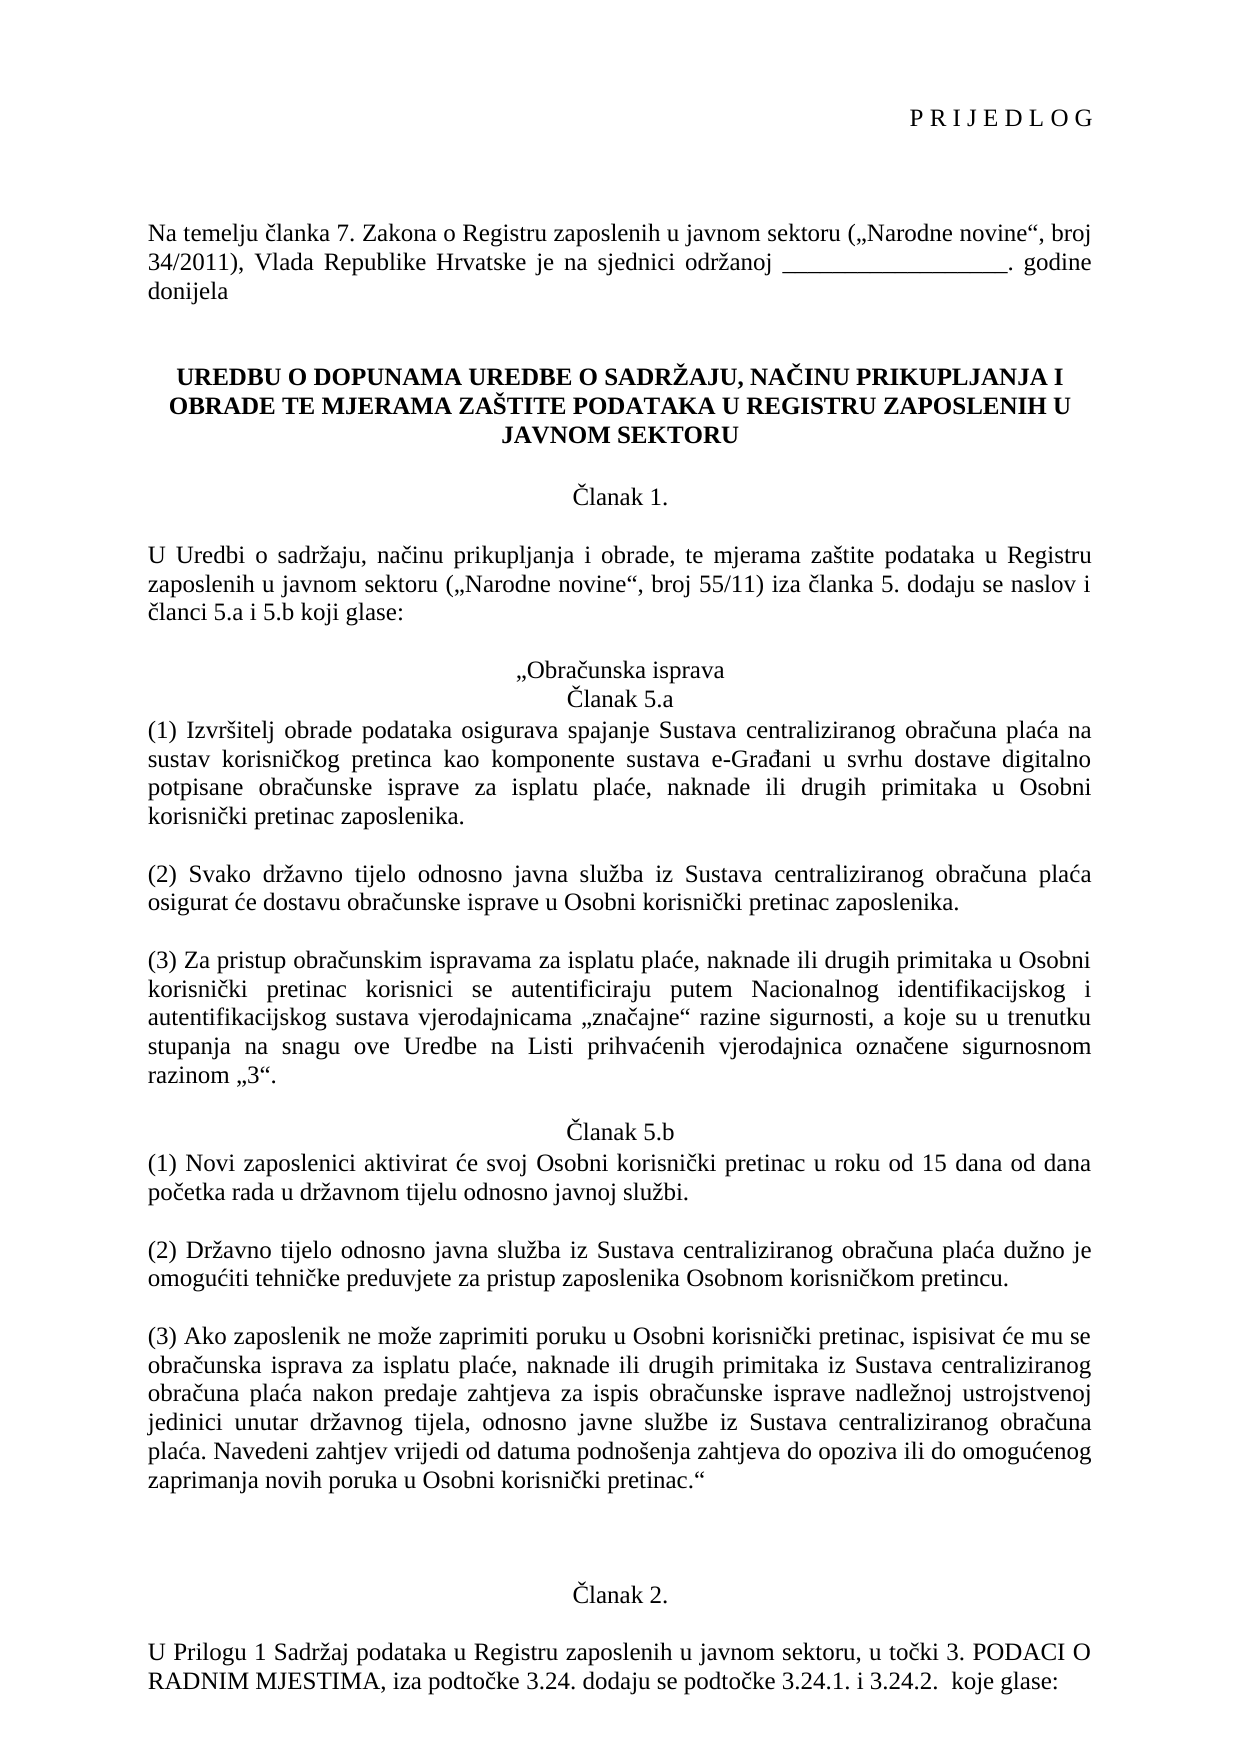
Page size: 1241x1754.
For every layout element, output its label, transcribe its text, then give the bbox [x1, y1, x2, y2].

text P R I J E D L O G [148, 103, 1092, 132]
text Na temelju članka 7. Zakona o Registru zaposlenih u javnom sektoru („Narodne novine“, broj 34/2011), Vlada Republike Hrvatske je na sjednici održanoj __________________. godine donijela [148, 218, 1092, 305]
text „Obračunska isprava [148, 655, 1092, 684]
text (3) Ako zaposlenik ne može zaprimiti poruku u Osobni korisnički pretinac, ispisivat će mu se obračunska isprava za isplatu plaće, naknade ili drugih primitaka iz Sustava centraliziranog obračuna plaća nakon predaje zahtjeva za ispis obračunske isprave nadležnoj ustrojstvenoj jedinici unutar državnog tijela, odnosno javne službe iz Sustava centraliziranog obračuna plaća. Navedeni zahtjev vrijedi od datuma podnošenja zahtjeva do opoziva ili do omogućenog zaprimanja novih poruka u Osobni korisnički pretinac.“ [148, 1321, 1092, 1493]
text UREDBU O DOPUNAMA UREDBE O SADRŽAJU, NAČINU PRIKUPLJANJA I OBRADE TE MJERAMA ZAŠTITE PODATAKA U REGISTRU ZAPOSLENIH U JAVNOM SEKTORU [148, 362, 1092, 448]
text (2) Državno tijelo odnosno javna služba iz Sustava centraliziranog obračuna plaća dužno je omogućiti tehničke preduvjete za pristup zaposlenika Osobnom korisničkom pretincu. [148, 1235, 1092, 1292]
text Članak 5.a [148, 684, 1092, 712]
text (3) Za pristup obračunskim ispravama za isplatu plaće, naknade ili drugih primitaka u Osobni korisnički pretinac korisnici se autentificiraju putem Nacionalnog identifikacijskog i autentifikacijskog sustava vjerodajnicama „značajne“ razine sigurnosti, a koje su u trenutku stupanja na snagu ove Uredbe na Listi prihvaćenih vjerodajnica označene sigurnosnom razinom „3“. [148, 945, 1092, 1089]
text U Prilogu 1 Sadržaj podataka u Registru zaposlenih u javnom sektoru, u točki 3. PODACI O RADNIM MJESTIMA, iza podtočke 3.24. dodaju se podtočke 3.24.1. i 3.24.2. koje glase: [148, 1637, 1092, 1695]
text U Uredbi o sadržaju, načinu prikupljanja i obrade, te mjerama zaštite podataka u Registru zaposlenih u javnom sektoru („Narodne novine“, broj 55/11) iza članka 5. dodaju se naslov i članci 5.a i 5.b koji glase: [148, 540, 1092, 626]
text (1) Izvršitelj obrade podataka osigurava spajanje Sustava centraliziranog obračuna plaća na sustav korisničkog pretinca kao komponente sustava e-Građani u svrhu dostave digitalno potpisane obračunske isprave za isplatu plaće, naknade ili drugih primitaka u Osobni korisnički pretinac zaposlenika. [148, 715, 1092, 830]
text (1) Novi zaposlenici aktivirat će svoj Osobni korisnički pretinac u roku od 15 dana od dana početka rada u državnom tijelu odnosno javnoj službi. [148, 1148, 1092, 1206]
text Članak 5.b [148, 1117, 1092, 1146]
subtitle Članak 2. [148, 1580, 1092, 1608]
text (2) Svako državno tijelo odnosno javna služba iz Sustava centraliziranog obračuna plaća osigurat će dostavu obračunske isprave u Osobni korisnički pretinac zaposlenika. [148, 859, 1092, 916]
subtitle Članak 1. [148, 482, 1092, 511]
